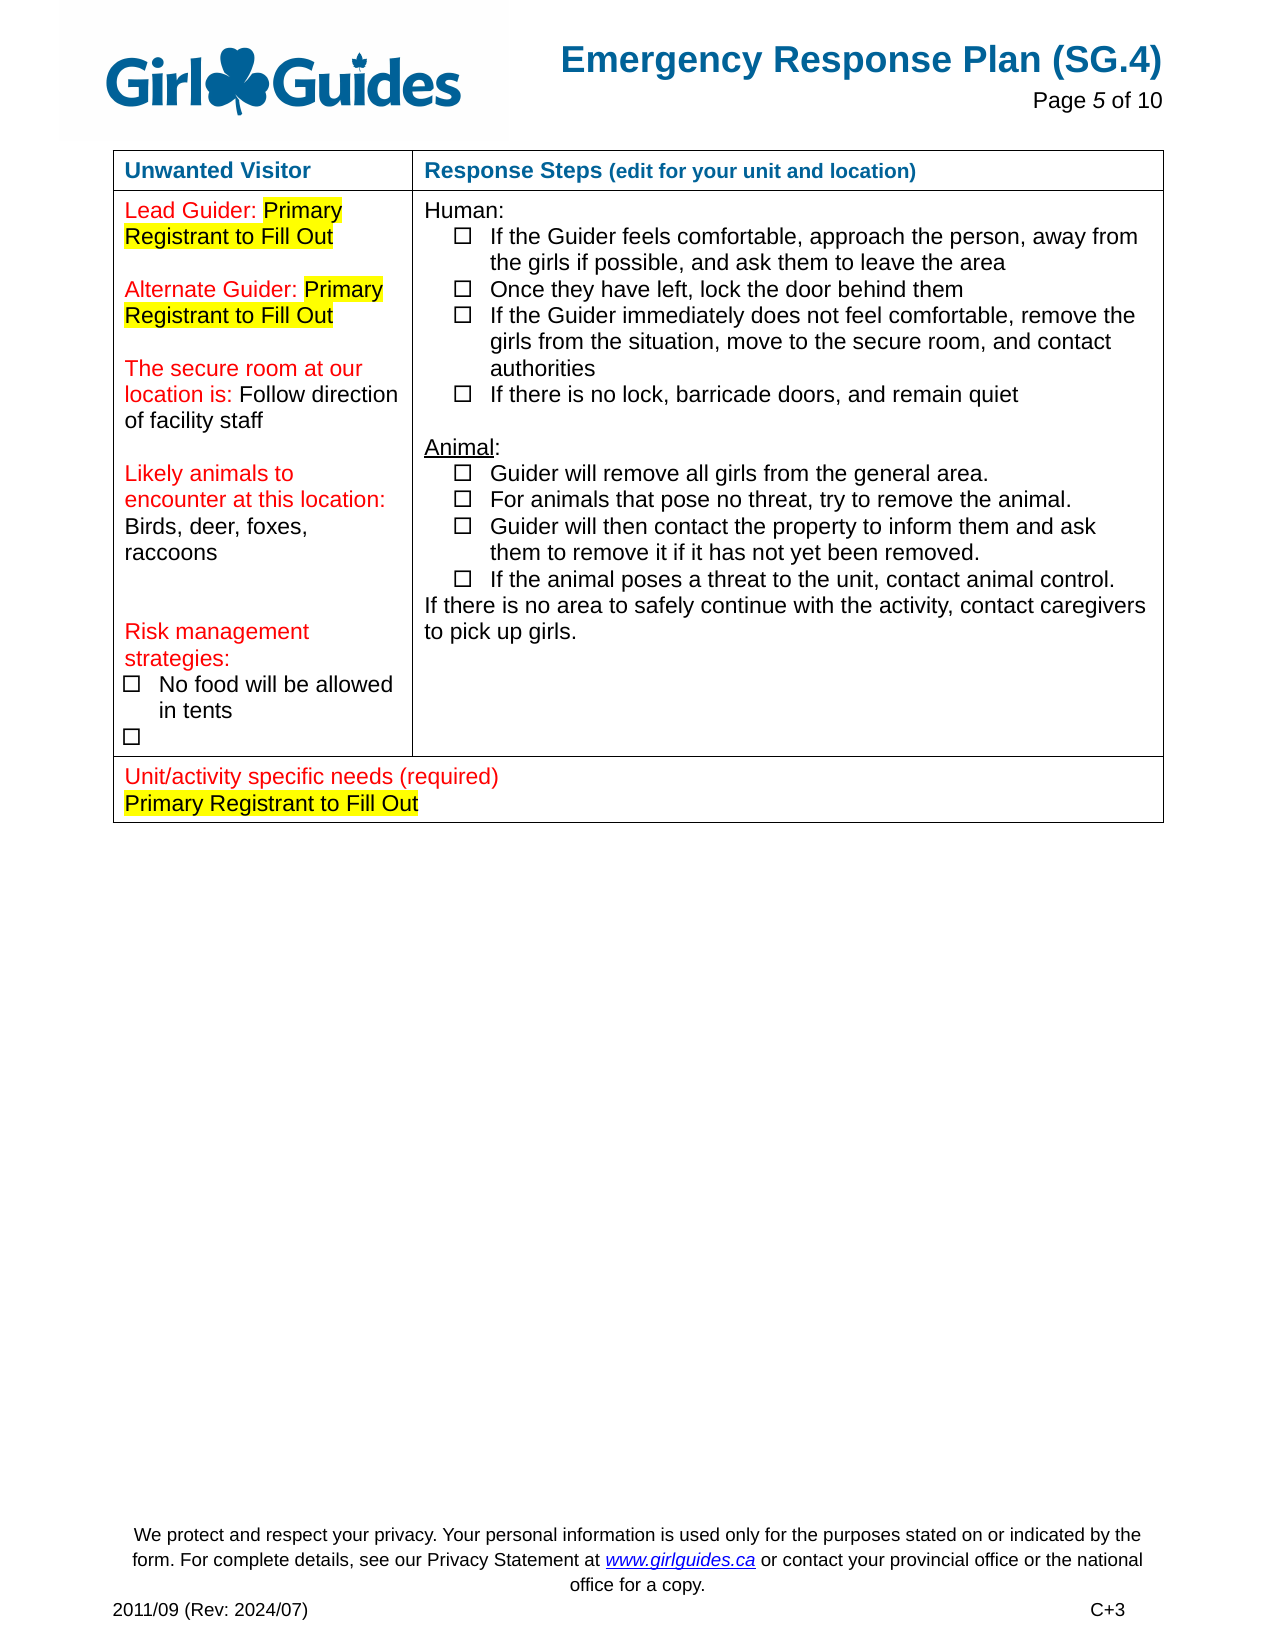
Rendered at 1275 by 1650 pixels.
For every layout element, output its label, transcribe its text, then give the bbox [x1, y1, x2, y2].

table_cell Lead Guider: Primary Registrant to Fill Out Alternate Guider: Primary Registrant to Fill Out The secure room at our location is: Follow direction of facility staff Likely animals to encounter at this location: Birds, deer, foxes, raccoons Risk management strategies: No food will be allowed in tents [114, 191, 412, 756]
table_cell [413, 191, 1163, 756]
table_cell Unit/activity specific needs (required) Primary Registrant to Fill Out [114, 757, 1163, 822]
table_header Unwanted Visitor [114, 151, 412, 189]
table_header Response Steps (edit for your unit and location) [413, 151, 1163, 189]
picture [58, 0, 509, 141]
